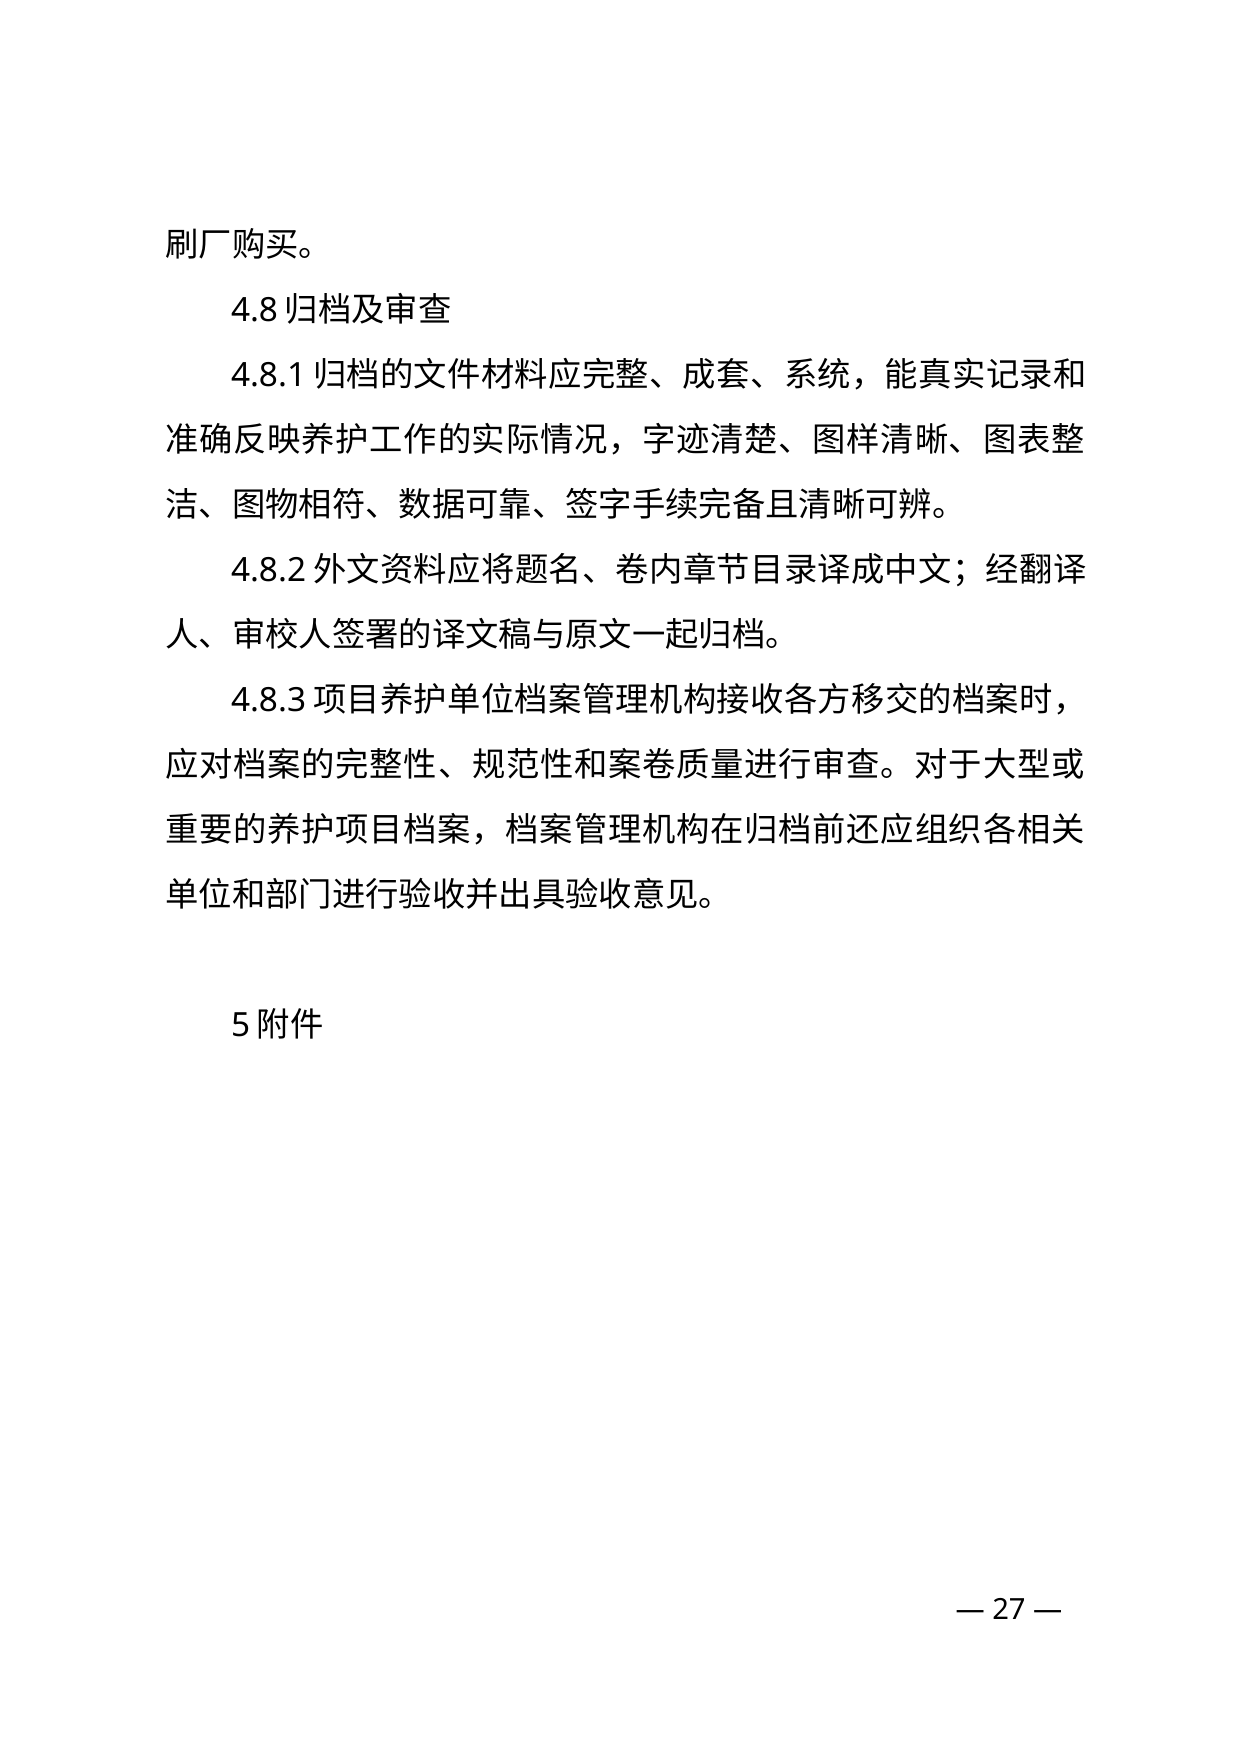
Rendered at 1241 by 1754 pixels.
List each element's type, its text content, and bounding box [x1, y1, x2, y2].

text 5附件 [165, 989, 1087, 1054]
text 4.8.3项目养护单位档案管理机构接收各方移交的档案时，应对档案的完整性、规范性和案卷质量进行审查。对于大型或重要的养护项目档案，档案管理机构在归档前还应组织各相关单位和部门进行验收并出具验收意见。 [165, 664, 1087, 924]
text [165, 209, 1087, 274]
text 4.8.1归档的文件材料应完整、成套、系统，能真实记录和准确反映养护工作的实际情况，字迹清楚、图样清晰、图表整洁、图物相符、数据可靠、签字手续完备且清晰可辨。 [165, 339, 1087, 534]
text 4.8归档及审查 [165, 274, 1087, 339]
text 4.8.2外文资料应将题名、卷内章节目录译成中文；经翻译人、审校人签署的译文稿与原文一起归档。 [165, 534, 1087, 664]
